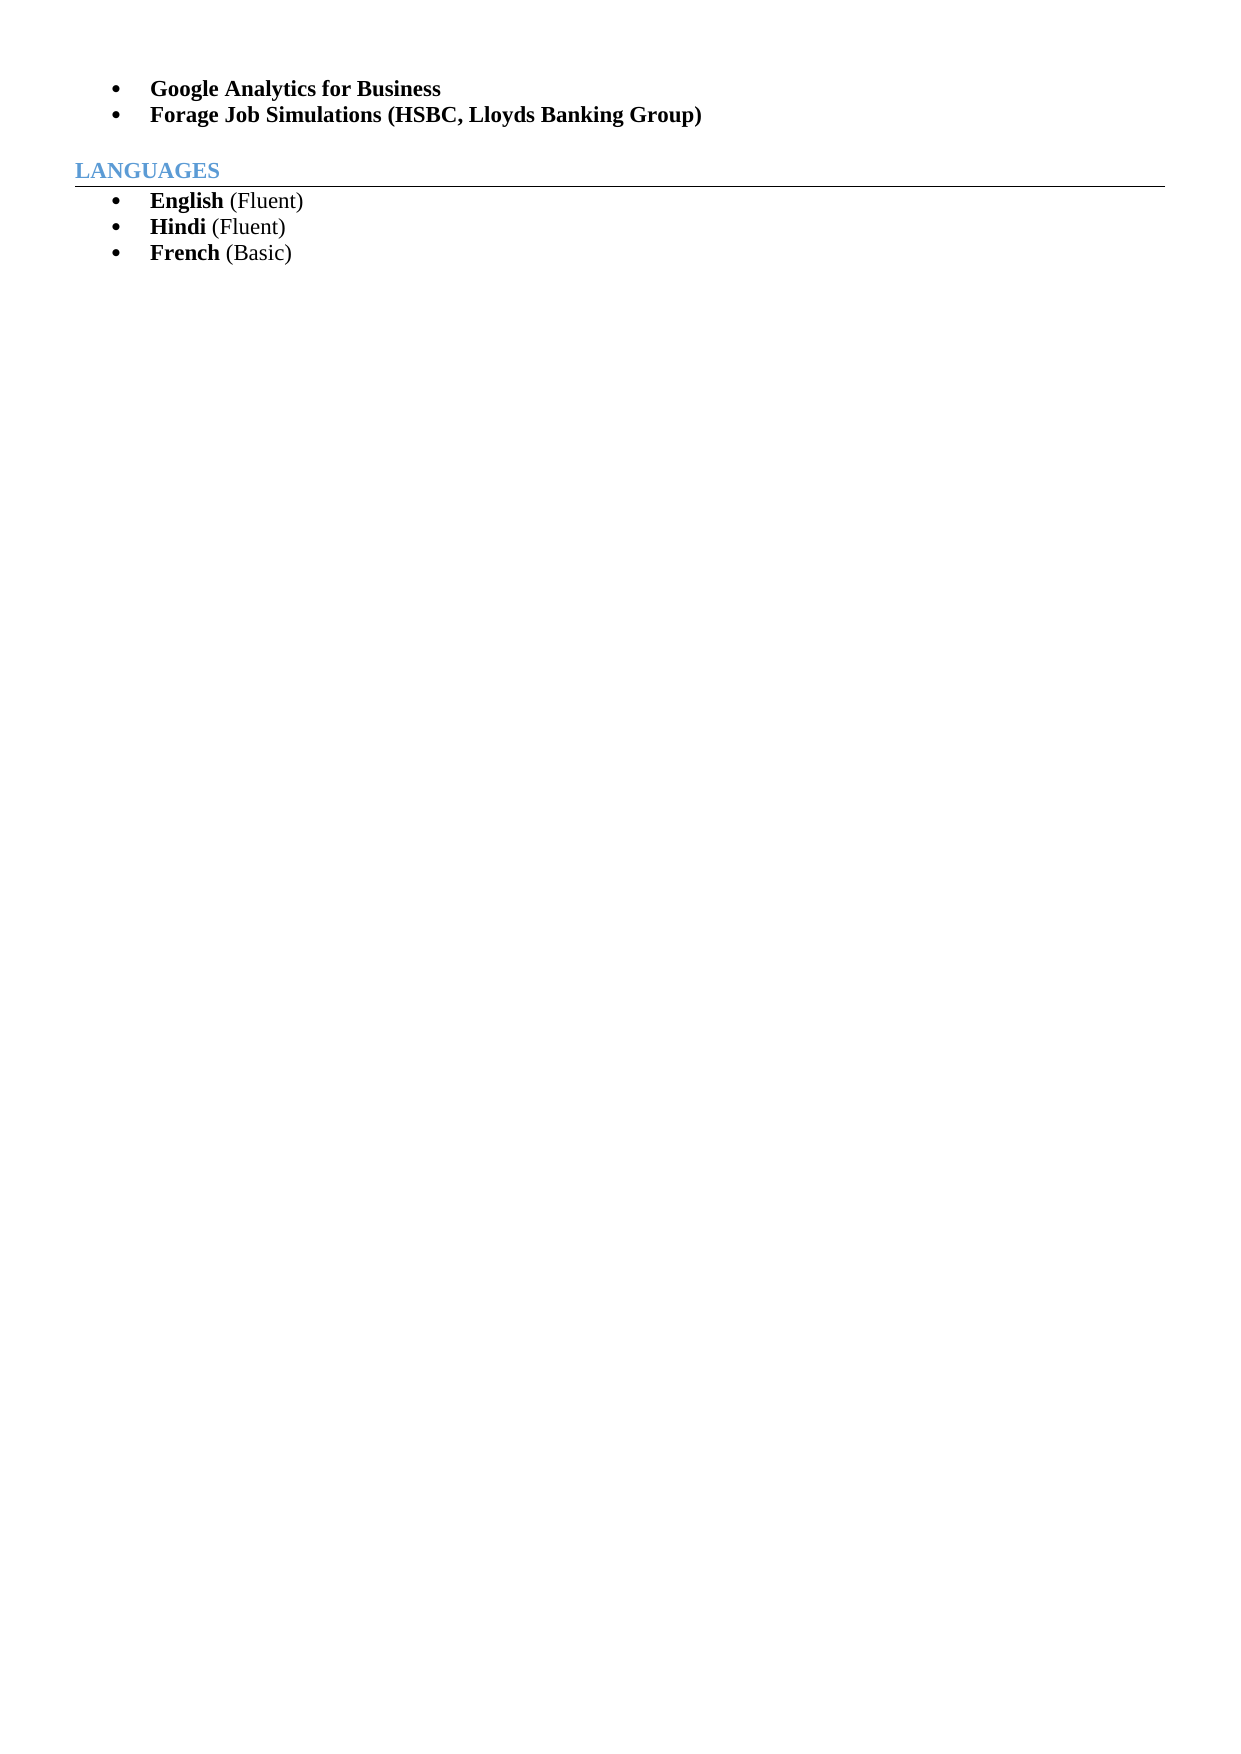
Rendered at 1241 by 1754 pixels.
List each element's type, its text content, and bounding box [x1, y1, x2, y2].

list Hindi (Fluent) [112, 213, 1165, 239]
list Forage Job Simulations (HSBC, Lloyds Banking Group) [112, 101, 1165, 128]
list French (Basic) [112, 239, 1165, 266]
subtitle LANGUAGES [75, 157, 1165, 186]
list Google Analytics for Business [112, 75, 1165, 101]
list English (Fluent) [112, 187, 1165, 213]
